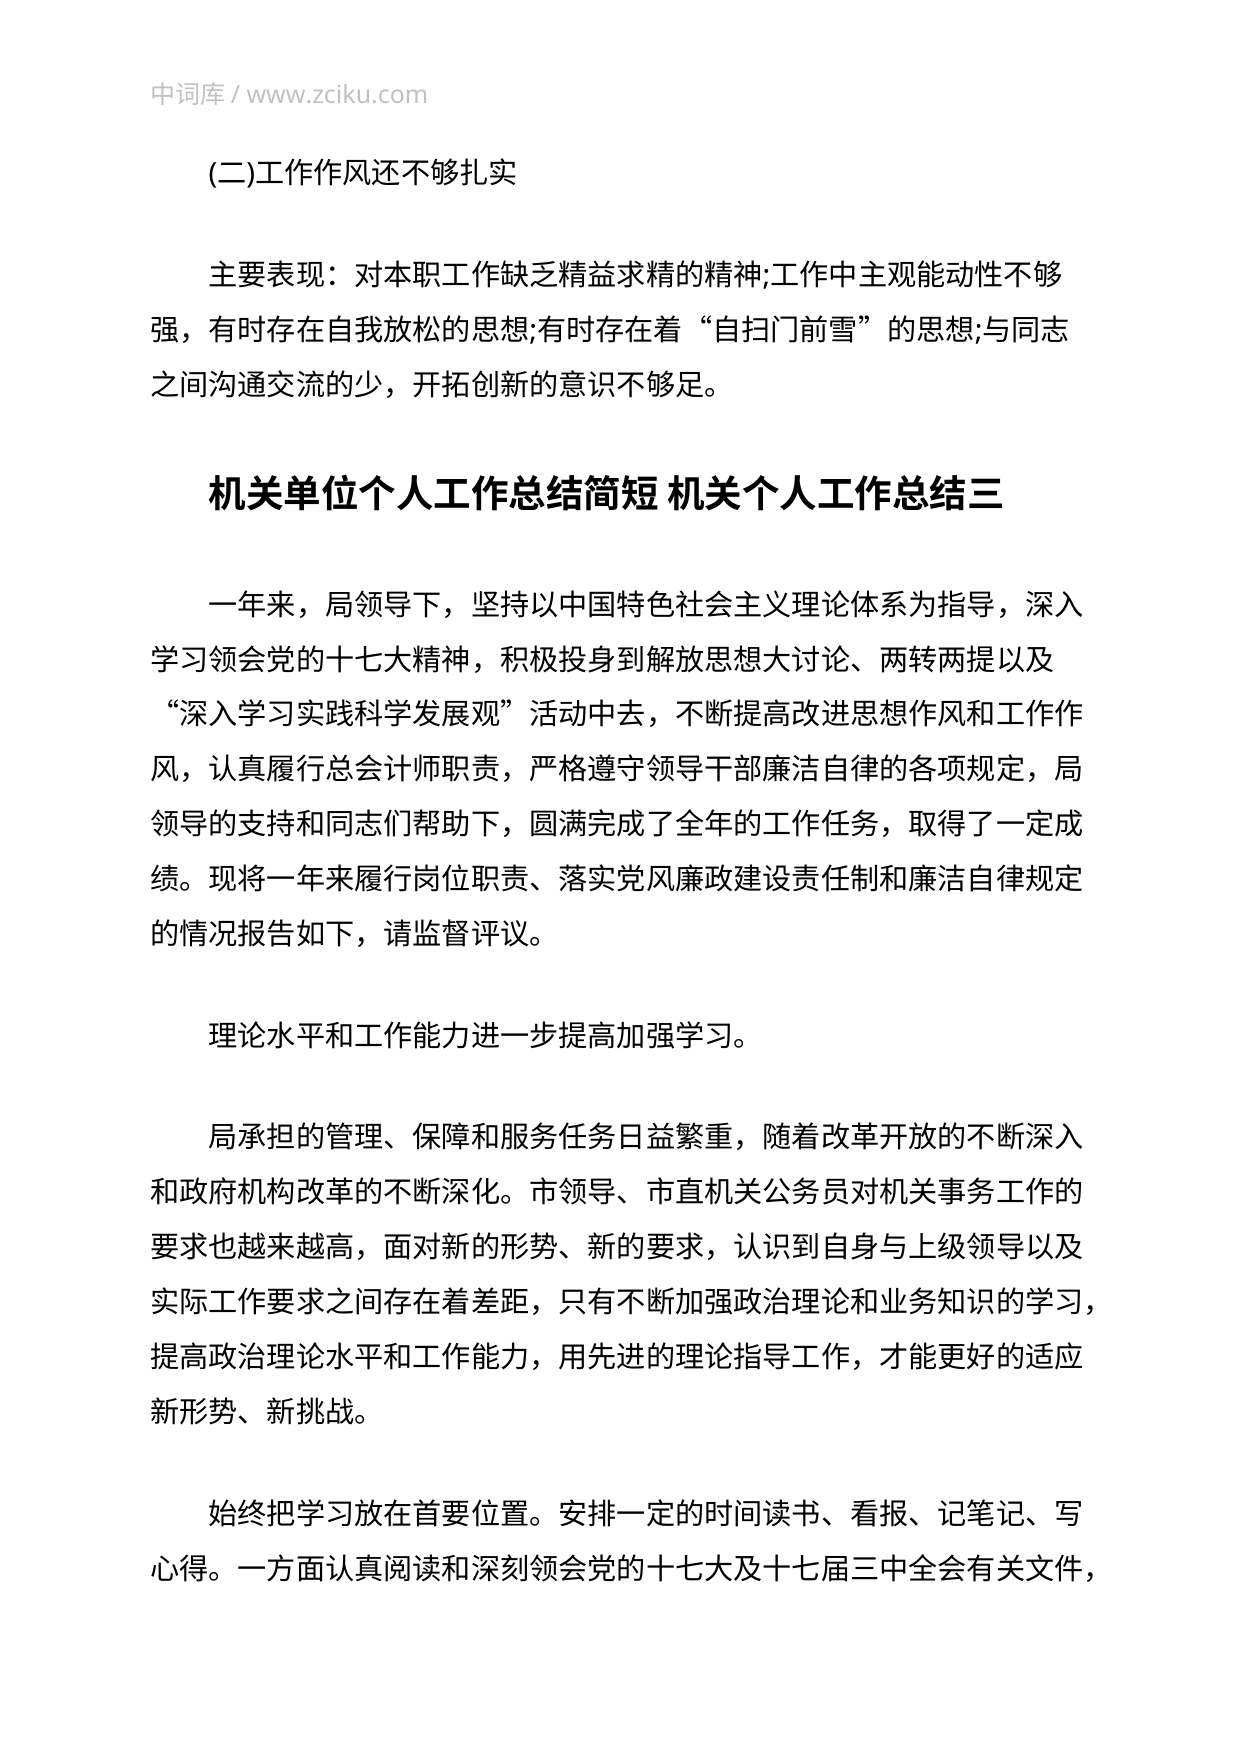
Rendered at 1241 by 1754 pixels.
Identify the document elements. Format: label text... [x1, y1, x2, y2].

text (二)工作作风还不够扎实 [150, 150, 1090, 192]
text 局承担的管理、保障和服务任务日益繁重，随着改革开放的不断深入和政府机构改革的不断深化。市领导、市直机关公务员对机关事务工作的要求也越来越高，面对新的形势、新的要求，认识到自身与上级领导以及实际工作要求之间存在着差距，只有不断加强政治理论和业务知识的学习，提高政治理论水平和工作能力，用先进的理论指导工作，才能更好的适应新形势、新挑战。 [150, 1114, 1090, 1431]
text 主要表现：对本职工作缺乏精益求精的精神;工作中主观能动性不够强，有时存在自我放松的思想;有时存在着“自扫门前雪”的思想;与同志之间沟通交流的少，开拓创新的意识不够足。 [150, 252, 1090, 404]
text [150, 1490, 1090, 1587]
text 理论水平和工作能力进一步提高加强学习。 [150, 1012, 1090, 1054]
text 机关单位个人工作总结简短 机关个人工作总结三 [150, 464, 1090, 518]
text 一年来，局领导下，坚持以中国特色社会主义理论体系为指导，深入学习领会党的十七大精神，积极投身到解放思想大讨论、两转两提以及“深入学习实践科学发展观”活动中去，不断提高改进思想作风和工作作风，认真履行总会计师职责，严格遵守领导干部廉洁自律的各项规定，局领导的支持和同志们帮助下，圆满完成了全年的工作任务，取得了一定成绩。现将一年来履行岗位职责、落实党风廉政建设责任制和廉洁自律规定的情况报告如下，请监督评议。 [150, 581, 1090, 953]
